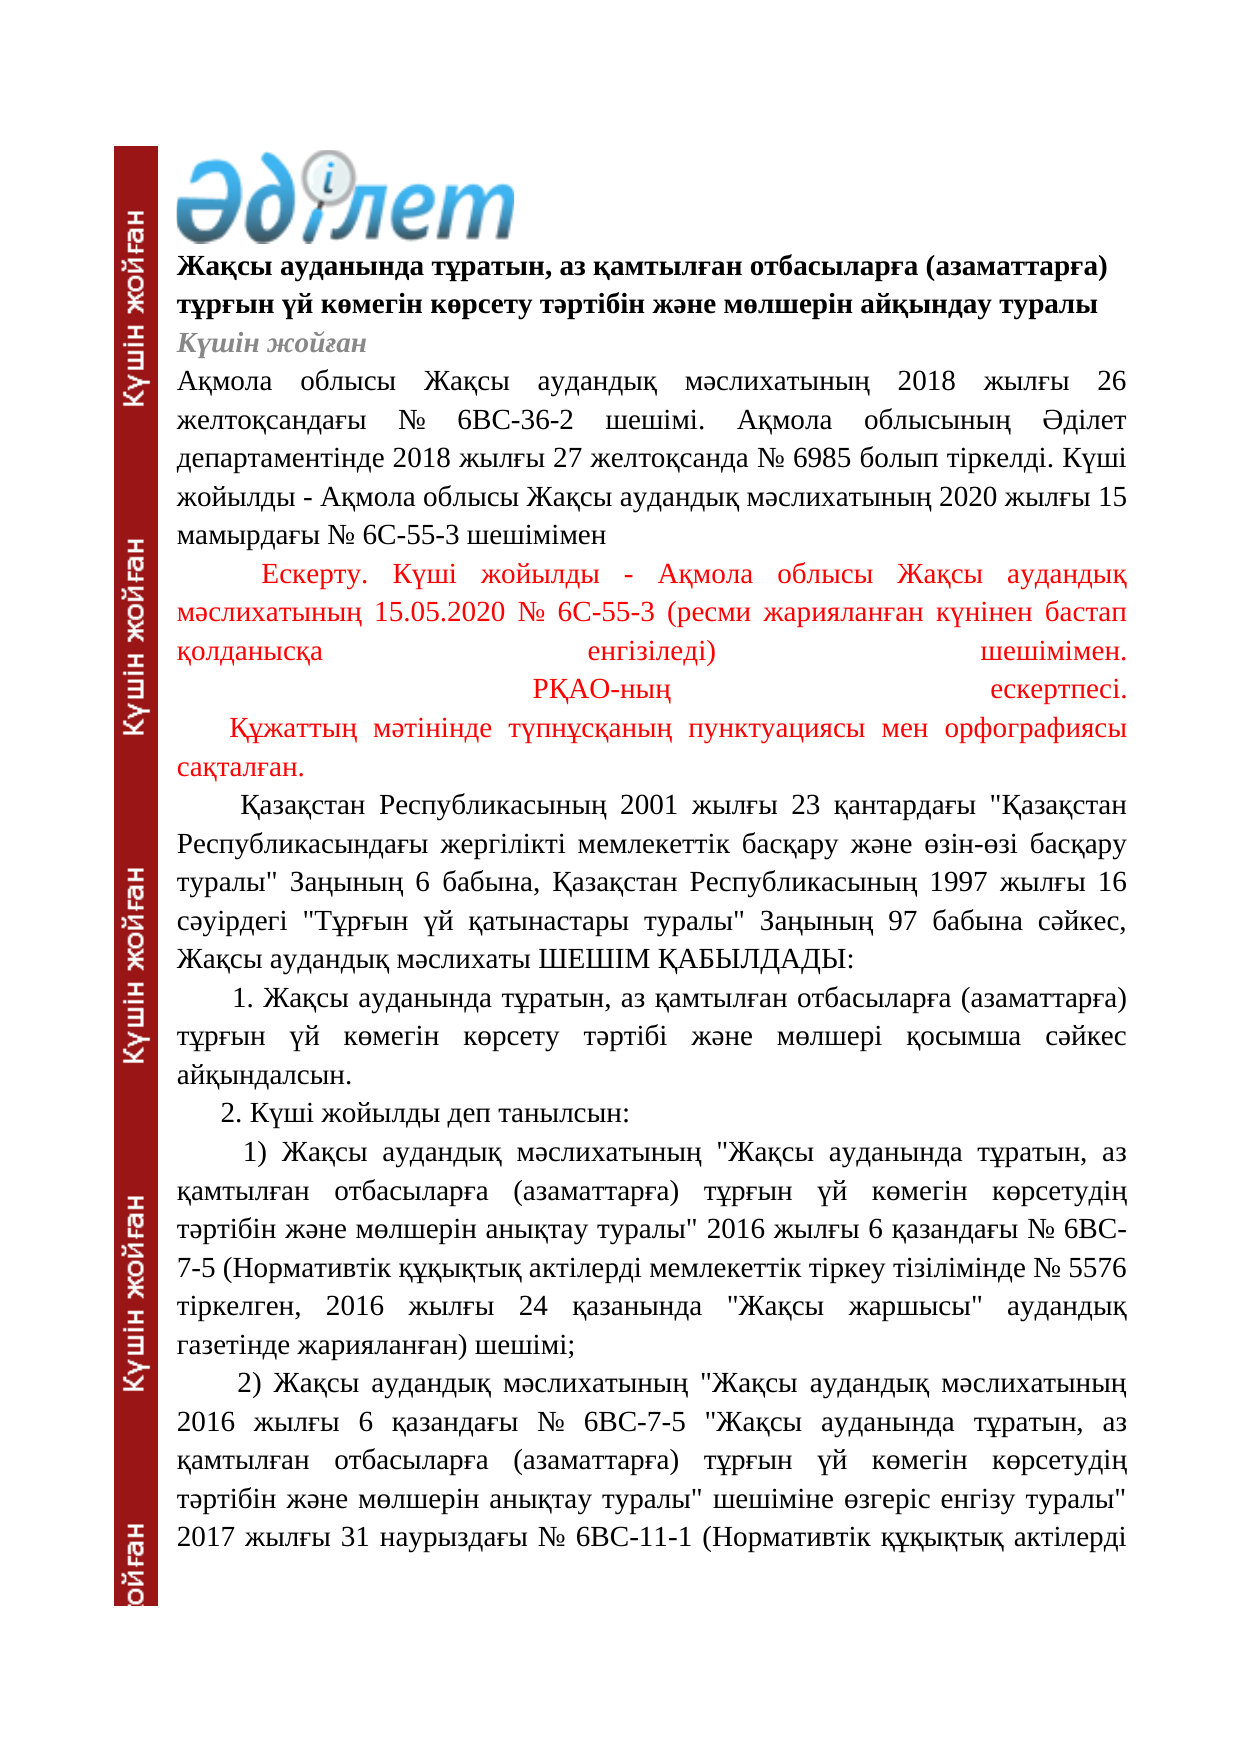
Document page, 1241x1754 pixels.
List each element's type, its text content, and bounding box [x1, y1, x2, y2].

picture [114, 146, 158, 248]
picture [176, 150, 515, 244]
text 1) Жақсы аудандық мәслихатының "Жақсы ауданында тұратын, аз қамтылған отбасыларға (азаматтарға) тұрғын үй көмегін көрсетудің тәртібін және мөлшерін анықтау туралы" 2016 жылғы 6 қазандағы № 6ВС-7-5 (Нормативтік құқықтық актілерді мемлекеттік тіркеу тізілімінде № 5576 тіркелген, 2016 жылғы 24 қазанында "Жақсы жаршысы" аудандық газетінде жарияланған) шешімі; [112, 1134, 1128, 1360]
text Күшін жойған [112, 325, 1128, 358]
text 1. Жақсы ауданында тұратын, аз қамтылған отбасыларға (азаматтарға) тұрғын үй көмегін көрсету тәртібі және мөлшері қосымша сәйкес айқындалсын. [112, 980, 1128, 1091]
text Ақмола облысы Жақсы аудандық мәслихатының 2018 жылғы 26 желтоқсандағы № 6ВС-36-2 шешімі. Ақмола облысының Әділет департаментінде 2018 жылғы 27 желтоқсанда № 6985 болып тіркелді. Күші жойылды - Ақмола облысы Жақсы аудандық мәслихатының 2020 жылғы 15 мамырдағы № 6С-55-3 шешімімен [112, 363, 1128, 551]
picture [114, 975, 158, 980]
text Жақсы ауданында тұратын, аз қамтылған отбасыларға (азаматтарға) тұрғын үй көмегін көрсету тәртібін және мөлшерін айқындау туралы [112, 248, 1128, 320]
picture [114, 782, 158, 787]
picture [114, 551, 158, 556]
picture [114, 320, 158, 325]
picture [114, 1360, 158, 1365]
picture [114, 1553, 158, 1606]
text Қазақстан Республикасының 2001 жылғы 23 қантардағы "Қазақстан Республикасындағы жергілікті мемлекеттік басқару және өзін-өзі басқару туралы" Заңының 6 бабына, Қазақстан Республикасының 1997 жылғы 16 сәуірдегі "Тұрғын үй қатынастары туралы" Заңының 97 бабына сәйкес, Жақсы аудандық мәслихаты ШЕШІМ ҚАБЫЛДАДЫ: [112, 787, 1128, 975]
picture [114, 1091, 158, 1096]
text 2. Күші жойылды деп танылсын: [112, 1096, 1128, 1129]
picture [114, 1129, 158, 1134]
text Ескерту. Күші жойылды - Ақмола облысы Жақсы аудандық мәслихатының 15.05.2020 № 6С-55-3 (ресми жарияланған күнінен бастап қолданысқа енгізіледі) шешімімен. РҚАО-ның ескертпесі. Құжаттың мәтінінде түпнұсқаның пунктуациясы мен орфографиясы сақталған. [112, 556, 1128, 782]
picture [114, 358, 158, 363]
